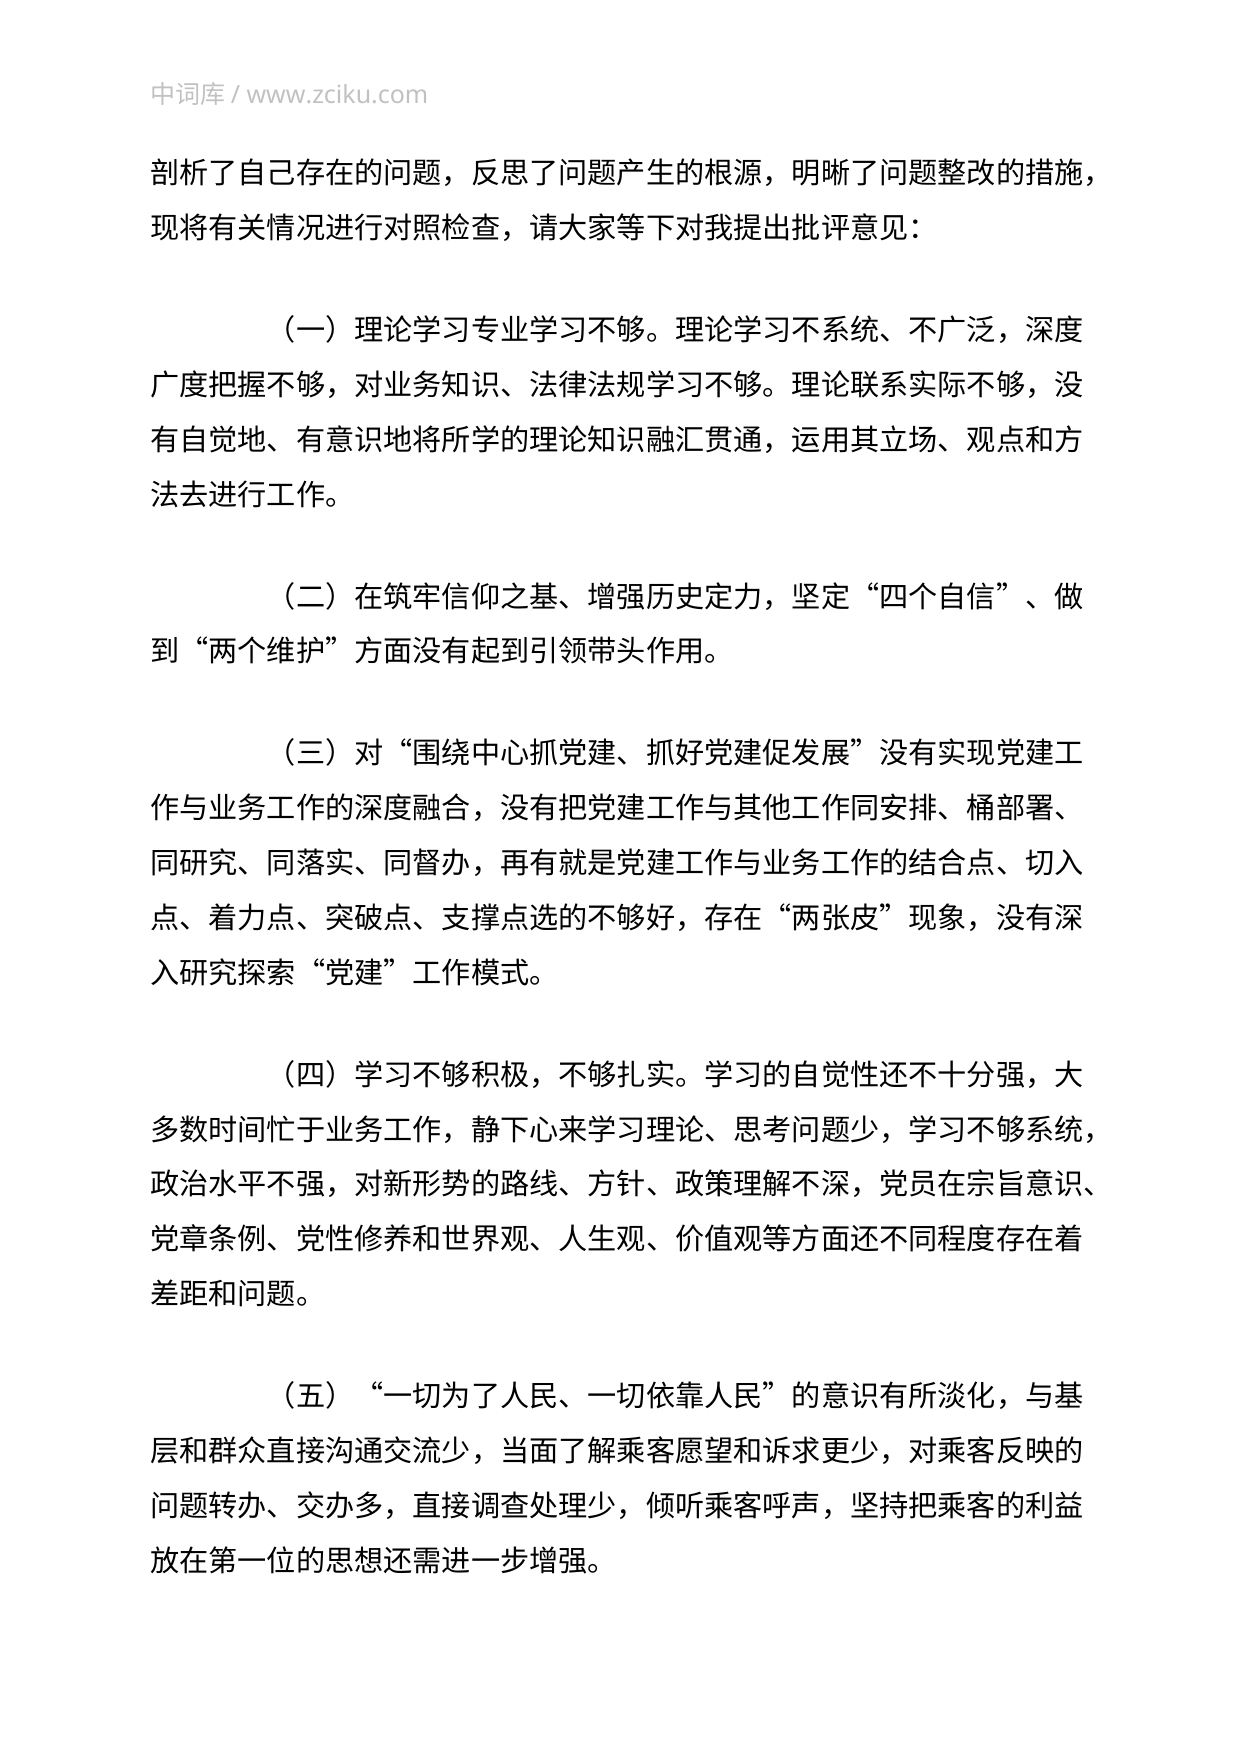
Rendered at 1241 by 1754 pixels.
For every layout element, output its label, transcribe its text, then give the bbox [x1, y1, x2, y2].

text （五）“一切为了人民、一切依靠人民”的意识有所淡化，与基层和群众直接沟通交流少，当面了解乘客愿望和诉求更少，对乘客反映的问题转办、交办多，直接调查处理少，倾听乘客呼声，坚持把乘客的利益放在第一位的思想还需进一步增强。 [150, 1372, 1090, 1579]
text （二）在筑牢信仰之基、增强历史定力，坚定“四个自信”、做到“两个维护”方面没有起到引领带头作用。 [150, 573, 1090, 670]
text （三）对“围绕中心抓党建、抓好党建促发展”没有实现党建工作与业务工作的深度融合，没有把党建工作与其他工作同安排、桶部署、同研究、同落实、同督办，再有就是党建工作与业务工作的结合点、切入点、着力点、突破点、支撑点选的不够好，存在“两张皮”现象，没有深入研究探索“党建”工作模式。 [150, 730, 1090, 992]
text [150, 150, 1090, 247]
text （四）学习不够积极，不够扎实。学习的自觉性还不十分强，大多数时间忙于业务工作，静下心来学习理论、思考问题少，学习不够系统，政治水平不强，对新形势的路线、方针、政策理解不深，党员在宗旨意识、党章条例、党性修养和世界观、人生观、价值观等方面还不同程度存在着差距和问题。 [150, 1051, 1090, 1313]
text （一）理论学习专业学习不够。理论学习不系统、不广泛，深度广度把握不够，对业务知识、法律法规学习不够。理论联系实际不够，没有自觉地、有意识地将所学的理论知识融汇贯通，运用其立场、观点和方法去进行工作。 [150, 307, 1090, 514]
